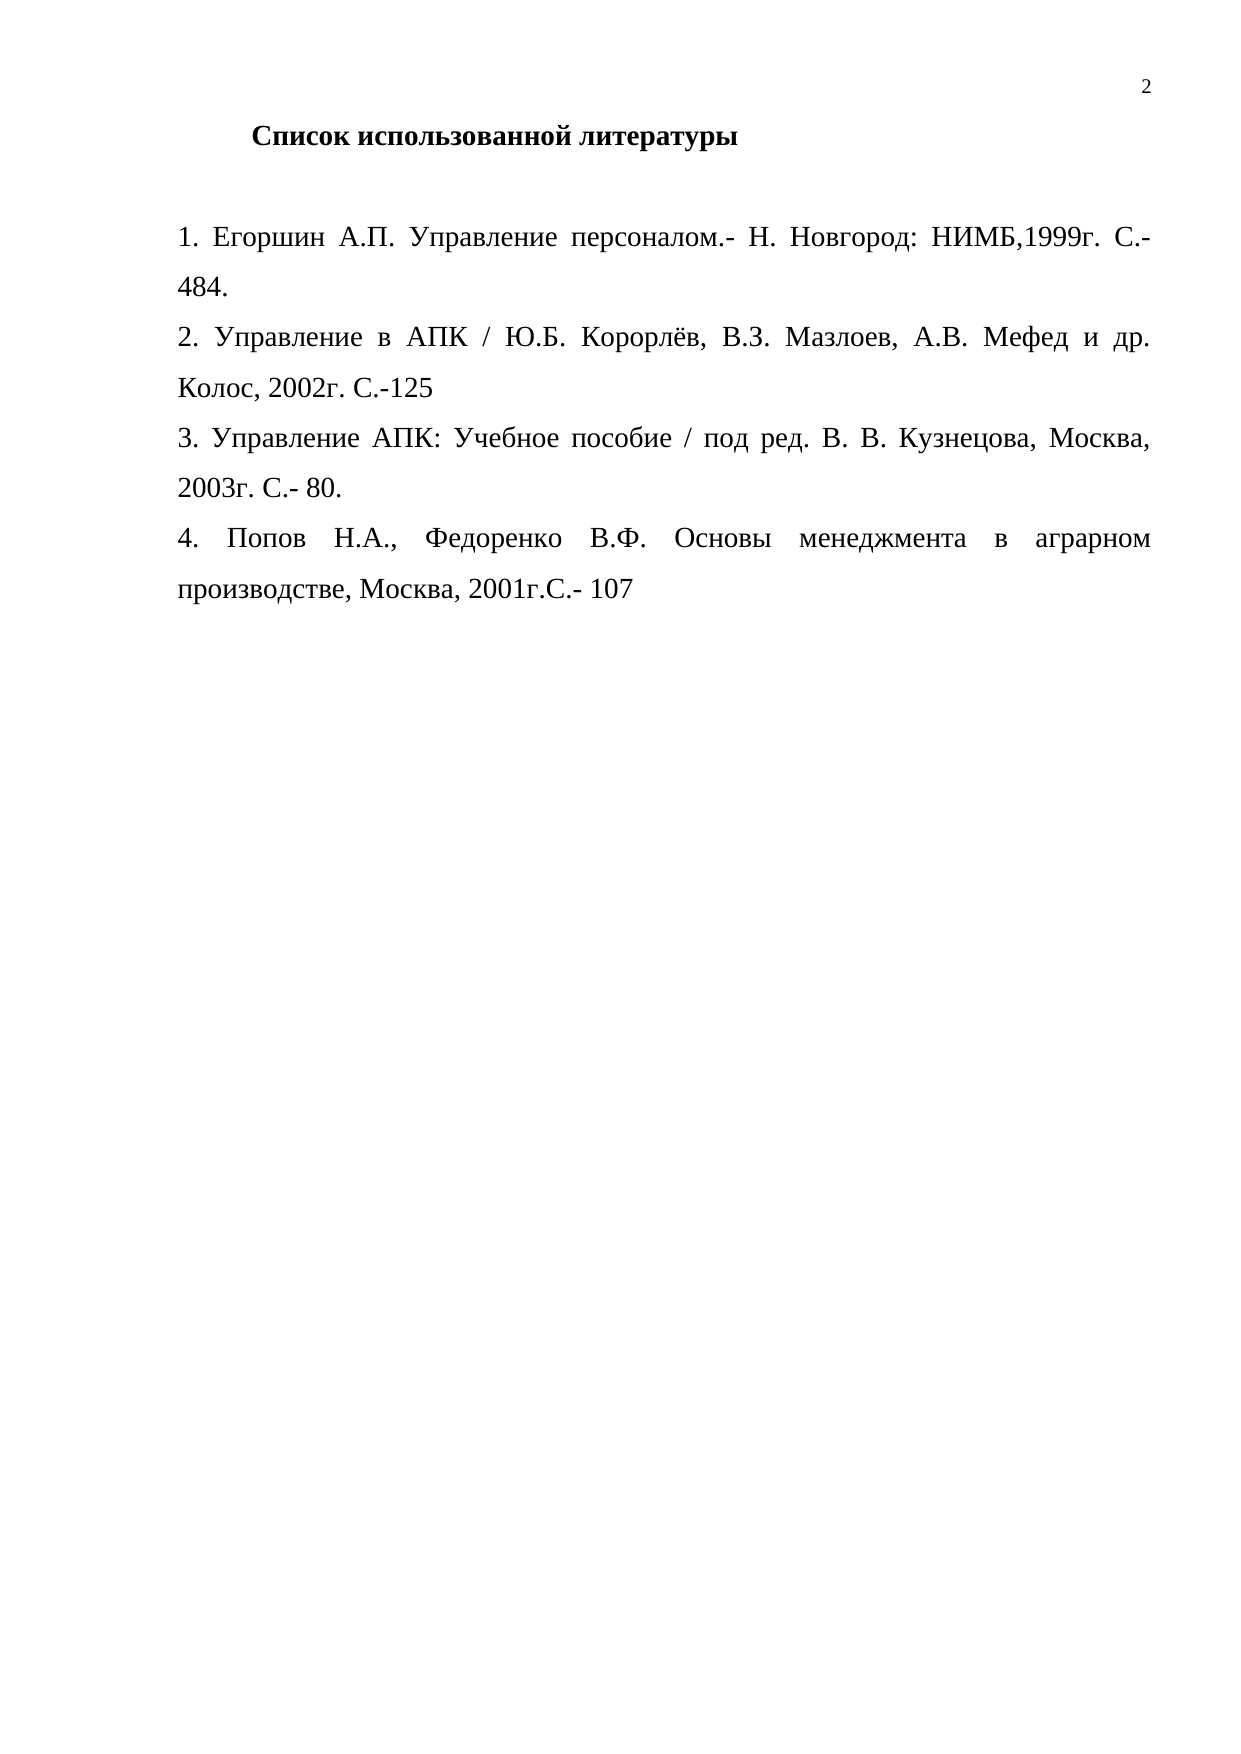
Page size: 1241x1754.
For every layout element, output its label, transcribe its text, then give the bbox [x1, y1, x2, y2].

text 2. Управление в АПК / Ю.Б. Корорлёв, В.З. Мазлоев, А.В. Мефед и др. Колос, 2002г. С.-125 [177, 319, 1152, 403]
text 4. Попов Н.А., Федоренко В.Ф. Основы менеджмента в аграрном производстве, Москва, 2001г.С.- 107 [177, 521, 1152, 604]
text Список использованной литературы [177, 118, 1152, 152]
text 1. Егоршин А.П. Управление персоналом.- Н. Новгород: НИМБ,1999г. С.-484. [177, 219, 1152, 303]
text 3. Управление АПК: Учебное пособие / под ред. В. В. Кузнецова, Москва, 2003г. С.- 80. [177, 420, 1152, 504]
